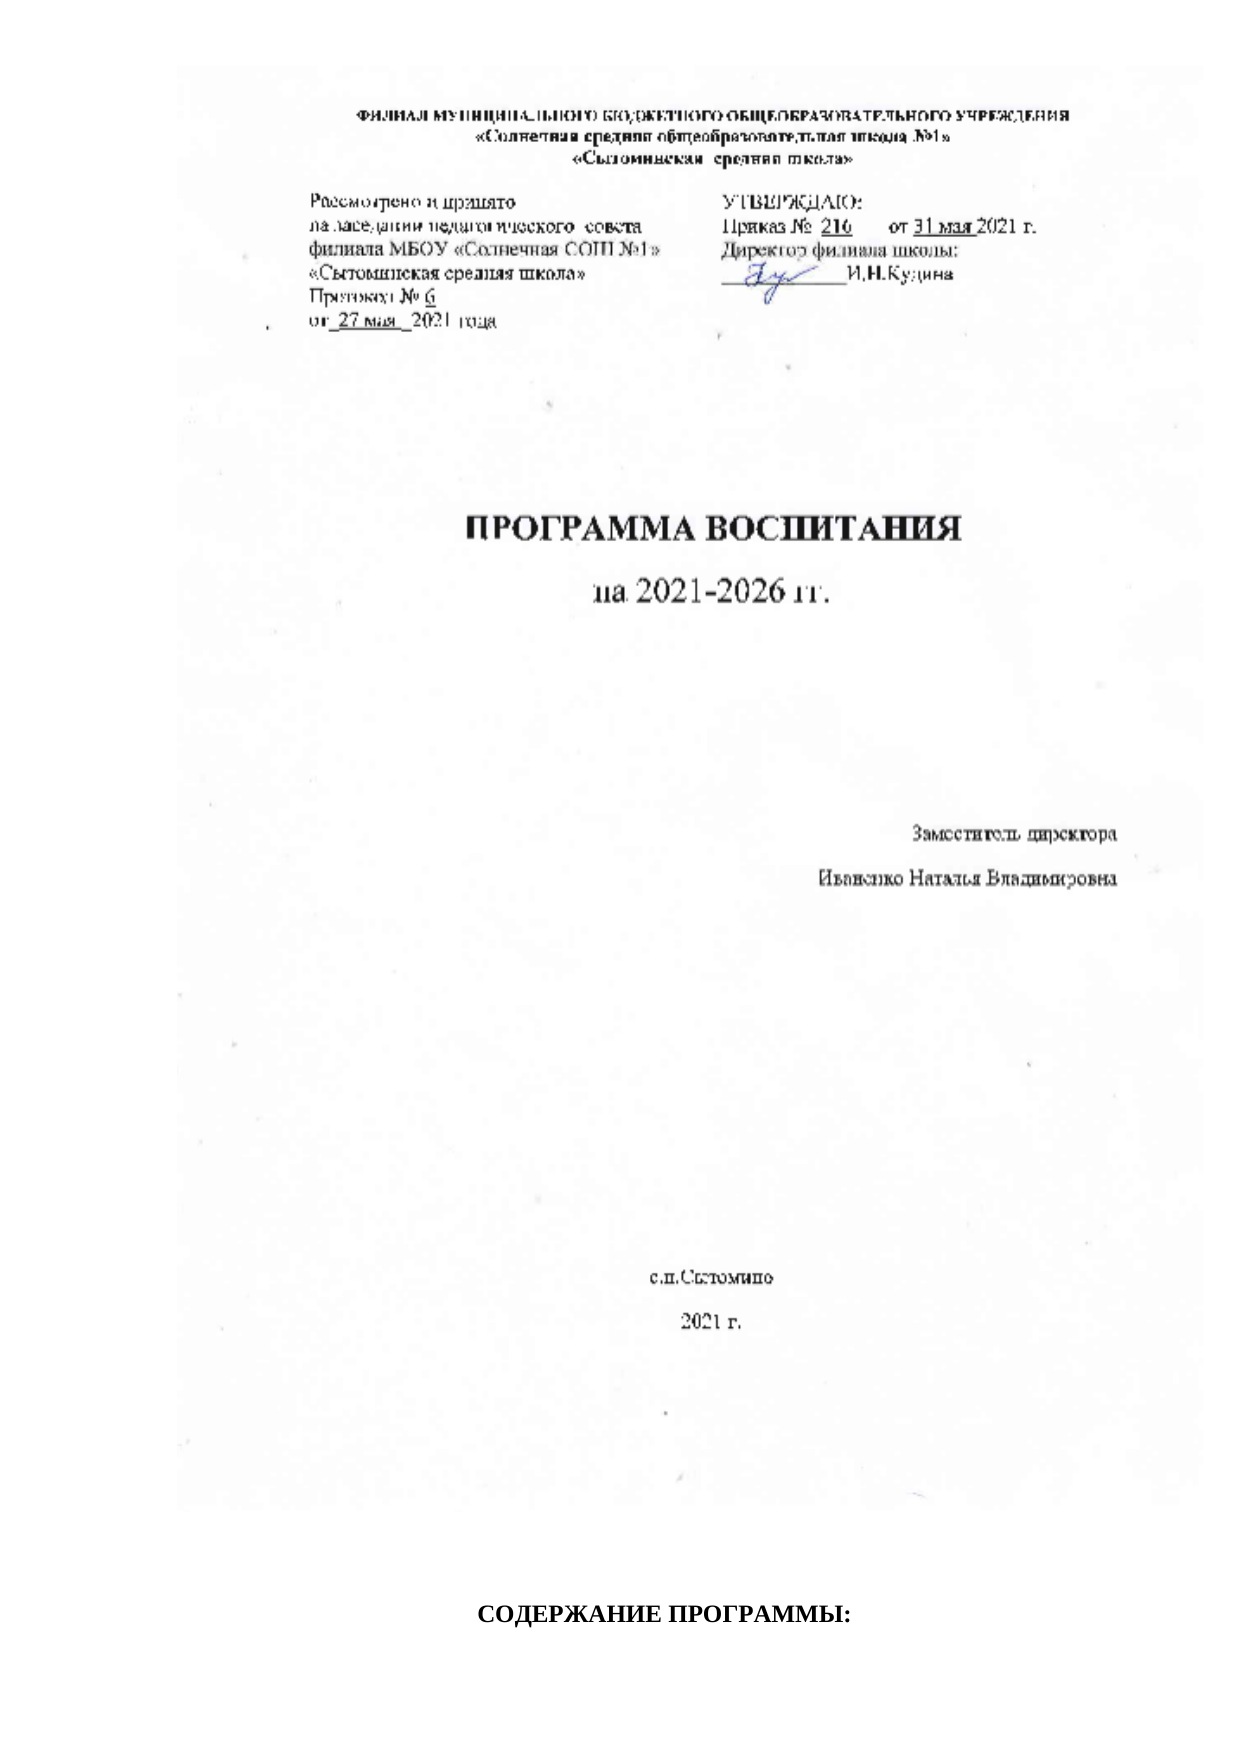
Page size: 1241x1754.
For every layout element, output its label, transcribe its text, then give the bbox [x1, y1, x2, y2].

text СОДЕРЖАНИЕ ПРОГРАММЫ: [177, 1598, 1152, 1629]
